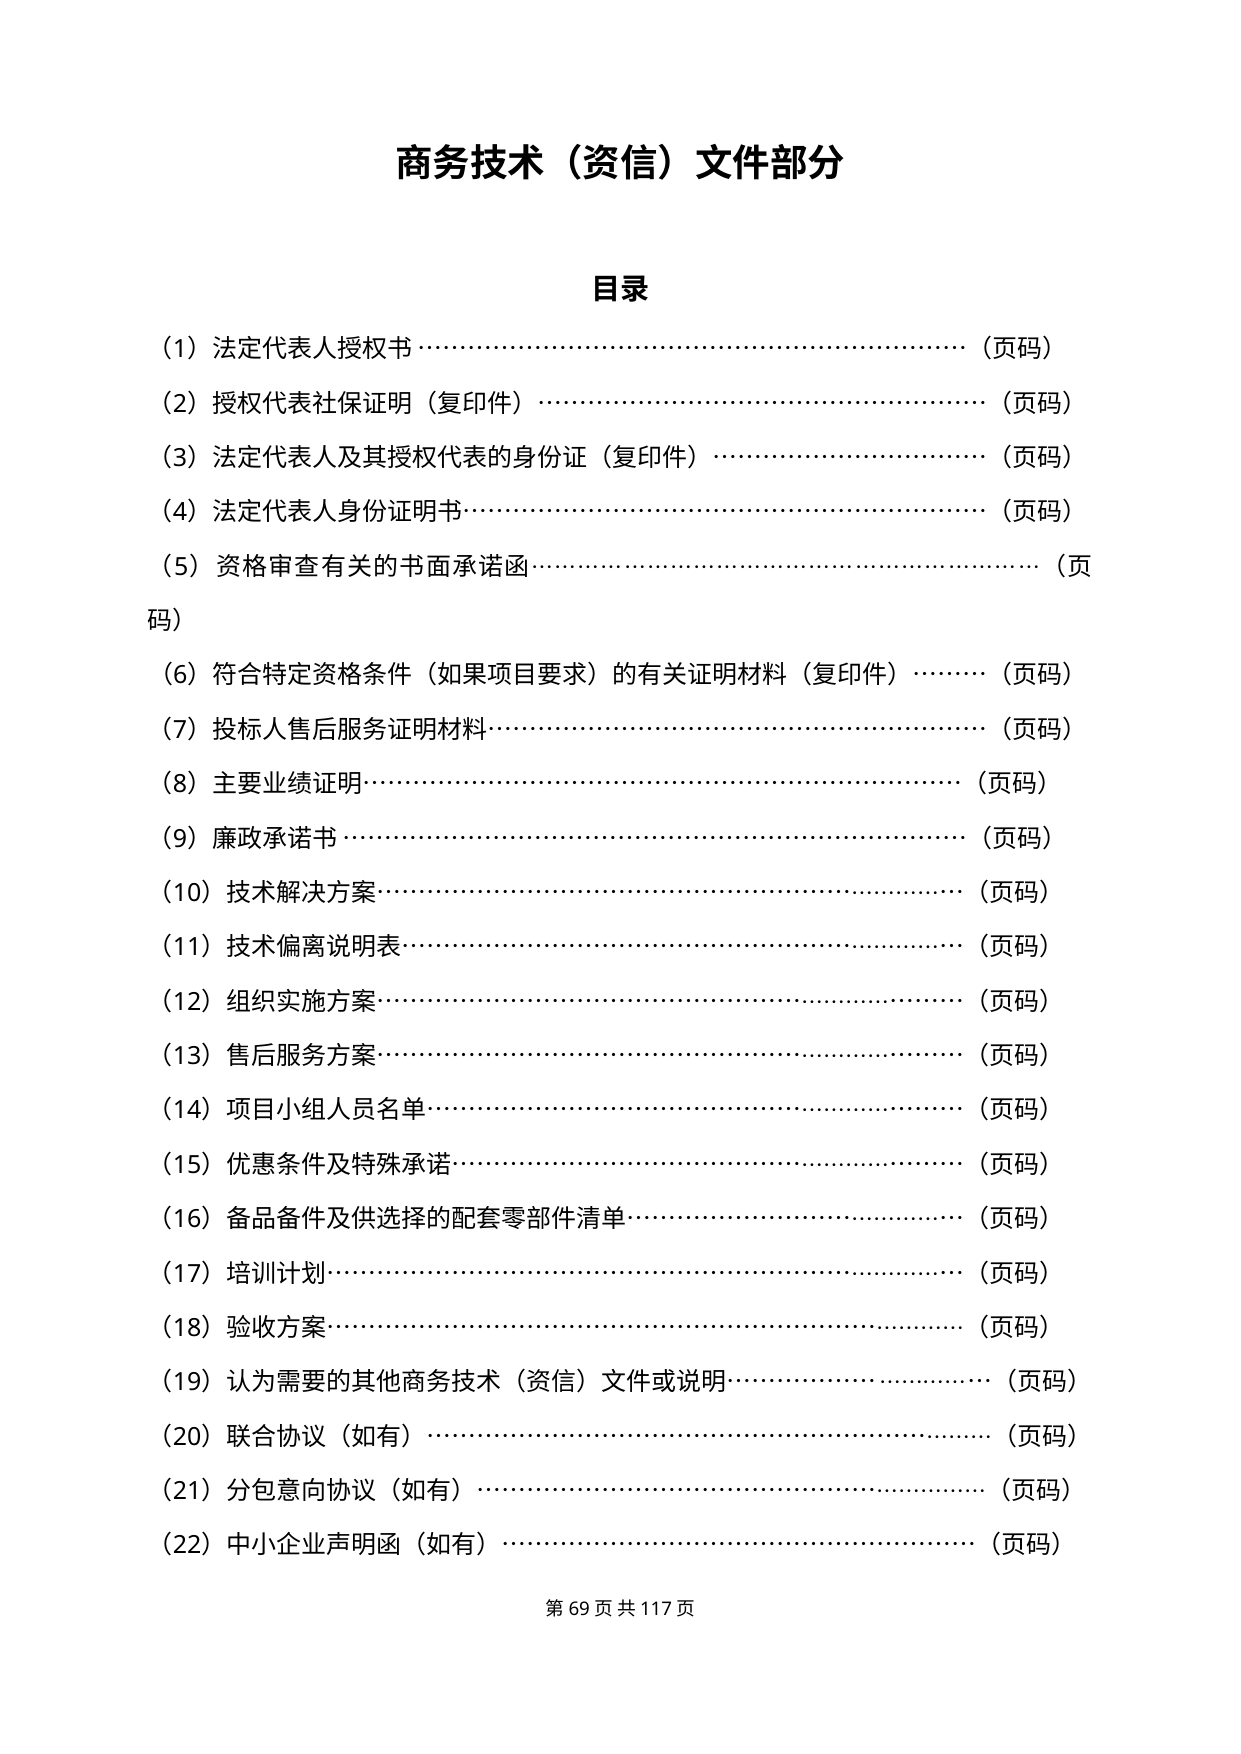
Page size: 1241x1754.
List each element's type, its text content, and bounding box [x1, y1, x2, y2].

text （6）符合特定资格条件（如果项目要求）的有关证明材料（复印件）………（页码） [148, 655, 1092, 691]
text （11）技术偏离说明表……………………………………………………………（页码） [148, 927, 1092, 963]
text （16）备品备件及供选择的配套零部件清单……………………………………（页码） [148, 1199, 1092, 1235]
text （3）法定代表人及其授权代表的身份证（复印件）……………………………（页码） [148, 437, 1092, 474]
text （7）投标人售后服务证明材料……………………………………………………（页码） [148, 709, 1092, 746]
text （15）优惠条件及特殊承诺………………………………………………………（页码） [148, 1144, 1092, 1181]
text （8）主要业绩证明………………………………………………………………（页码） [148, 764, 1092, 800]
text （13）售后服务方案………………………………………………………………（页码） [148, 1036, 1092, 1072]
text （14）项目小组人员名单…………………………………………………………（页码） [148, 1090, 1092, 1126]
text （9）廉政承诺书 …………………………………………………………………（页码） [148, 818, 1092, 854]
text （1）法定代表人授权书 …………………………………………………………（页码） [148, 329, 1092, 365]
text （21）分包意向协议（如有）………………………………………………………（页码） [148, 1471, 1092, 1507]
text 商务技术（资信）文件部分 [148, 133, 1092, 187]
text （10）技术解决方案………………………………………………………………（页码） [148, 872, 1092, 909]
text （12）组织实施方案………………………………………………………………（页码） [148, 981, 1092, 1017]
text （2）授权代表社保证明（复印件）………………………………………………（页码） [148, 383, 1092, 419]
text （17）培训计划……………………………………………………………………（页码） [148, 1253, 1092, 1289]
text （19）认为需要的其他商务技术（资信）文件或说明……………………………（页码）（20）联合协议（如有）……………………………………………………………（页码） [148, 1362, 1092, 1452]
text （5）资格审查有关的书面承诺函…………………………………………………………（页码） [148, 546, 1092, 637]
text （22）中小企业声明函（如有）…………………………………………………（页码） [148, 1525, 1092, 1561]
text （18）验收方案……………………………………………………………………（页码） [148, 1307, 1092, 1344]
text （4）法定代表人身份证明书………………………………………………………（页码） [148, 492, 1092, 528]
text 目录 [148, 265, 1092, 308]
